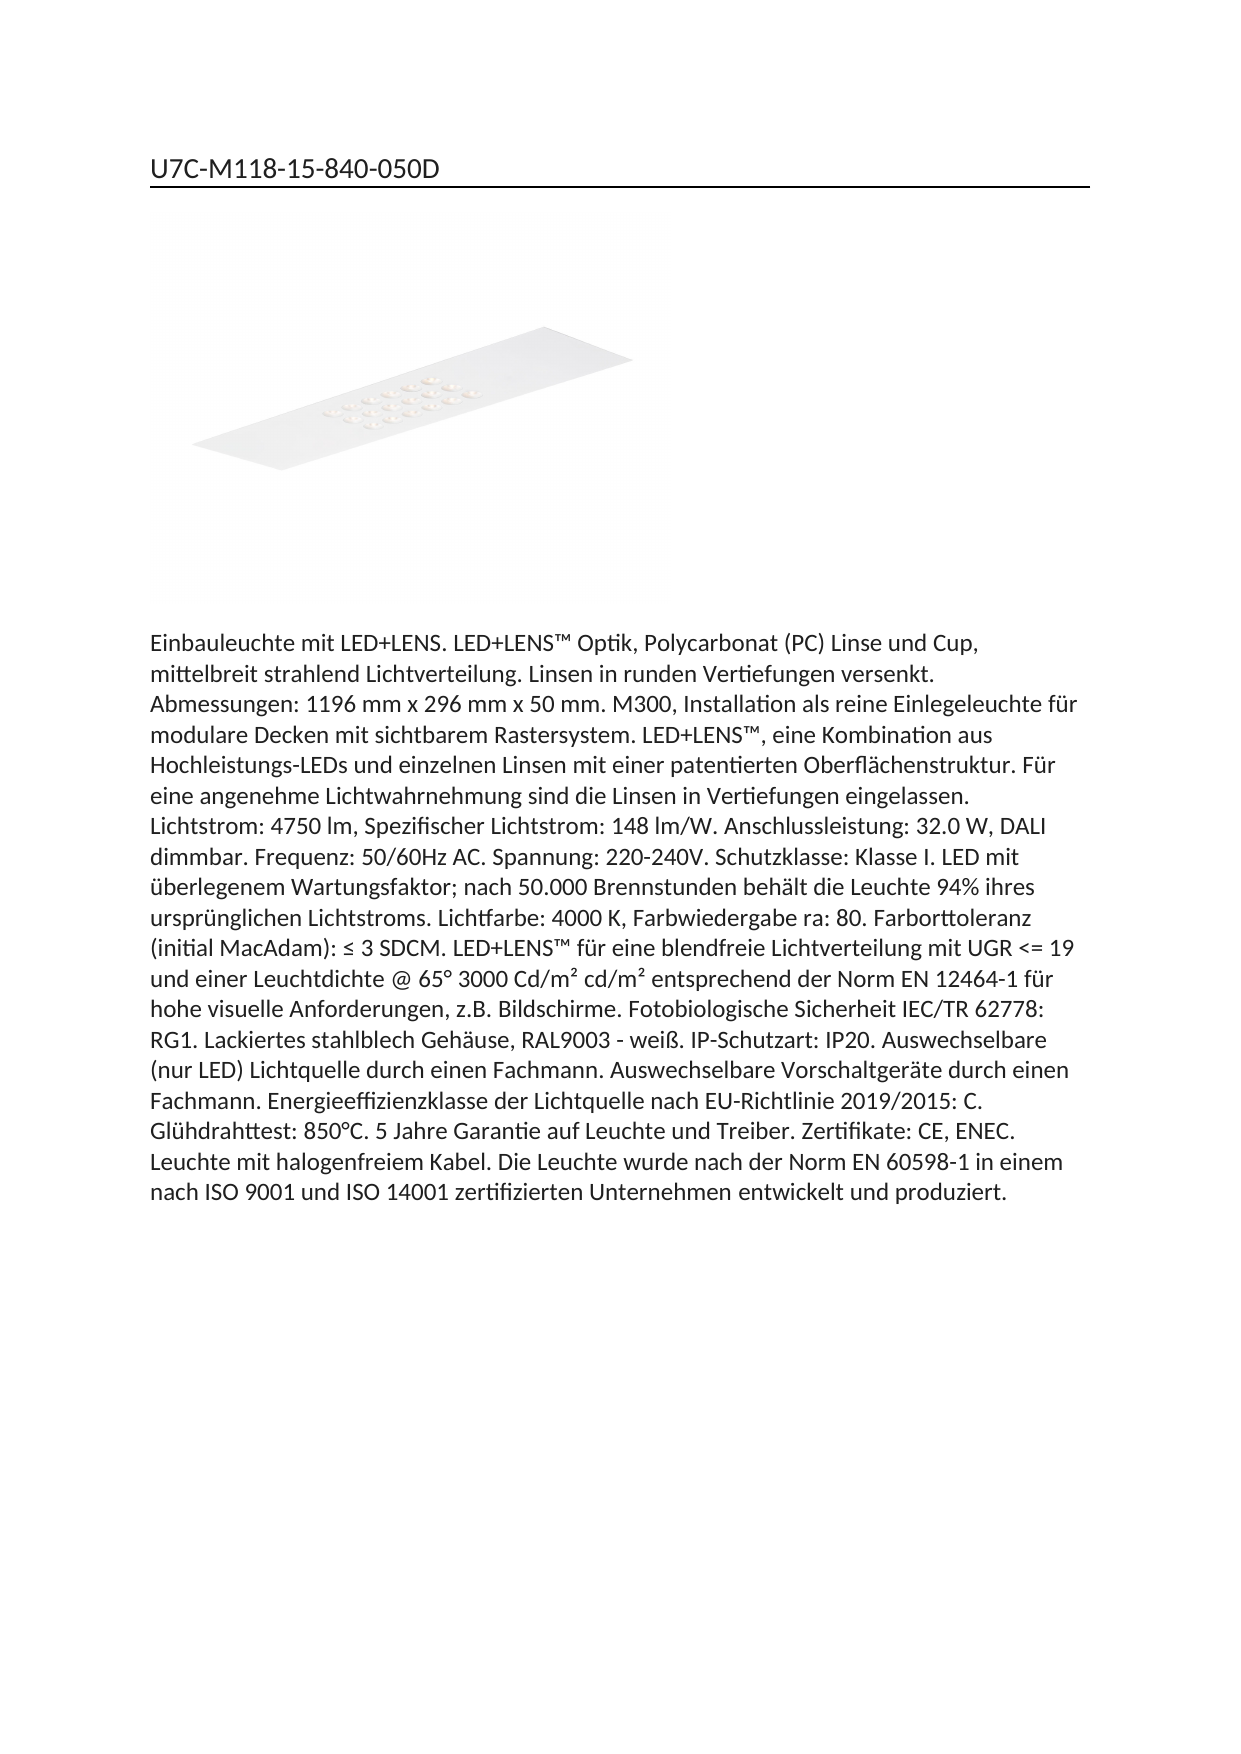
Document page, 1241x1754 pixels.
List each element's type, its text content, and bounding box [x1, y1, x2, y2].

text U7C-M118-15-840-050D [150, 150, 1090, 186]
picture [150, 212, 671, 604]
text Einbauleuchte mit LED+LENS. LED+LENS™ Optik, Polycarbonat (PC) Linse und Cup, mittelbreit strahlend Lichtverteilung. Linsen in runden Vertiefungen versenkt. Abmessungen: 1196 mm x 296 mm x 50 mm. M300, Installation als reine Einlegeleuchte für modulare Decken mit sichtbarem Rastersystem. LED+LENS™, eine Kombination aus Hochleistungs-LEDs und einzelnen Linsen mit einer patentierten Oberflächenstruktur. Für eine angenehme Lichtwahrnehmung sind die Linsen in Vertiefungen eingelassen. Lichtstrom: 4750 lm, Spezifischer Lichtstrom: 148 lm/W. Anschlussleistung: 32.0 W, DALI dimmbar. Frequenz: 50/60Hz AC. Spannung: 220-240V. Schutzklasse: Klasse I. LED mit überlegenem Wartungsfaktor; nach 50.000 Brennstunden behält die Leuchte 94% ihres ursprünglichen Lichtstroms. Lichtfarbe: 4000 K, Farbwiedergabe ra: 80. Farborttoleranz (initial MacAdam): ≤ 3 SDCM. LED+LENS™ für eine blendfreie Lichtverteilung mit UGR <= 19 und einer Leuchtdichte @ 65° 3000 Cd/m² cd/m² entsprechend der Norm EN 12464-1 für hohe visuelle Anforderungen, z.B. Bildschirme. Fotobiologische Sicherheit IEC/TR 62778: RG1. Lackiertes stahlblech Gehäuse, RAL9003 - weiß. IP-Schutzart: IP20. Auswechselbare (nur LED) Lichtquelle durch einen Fachmann. Auswechselbare Vorschaltgeräte durch einen Fachmann. Energieeffizienzklasse der Lichtquelle nach EU-Richtlinie 2019/2015: C. Glühdrahttest: 850°C. 5 Jahre Garantie auf Leuchte und Treiber. Zertifikate: CE, ENEC. Leuchte mit halogenfreiem Kabel. Die Leuchte wurde nach der Norm EN 60598-1 in einem nach ISO 9001 und ISO 14001 zertifizierten Unternehmen entwickelt und produziert. [150, 627, 1090, 1207]
